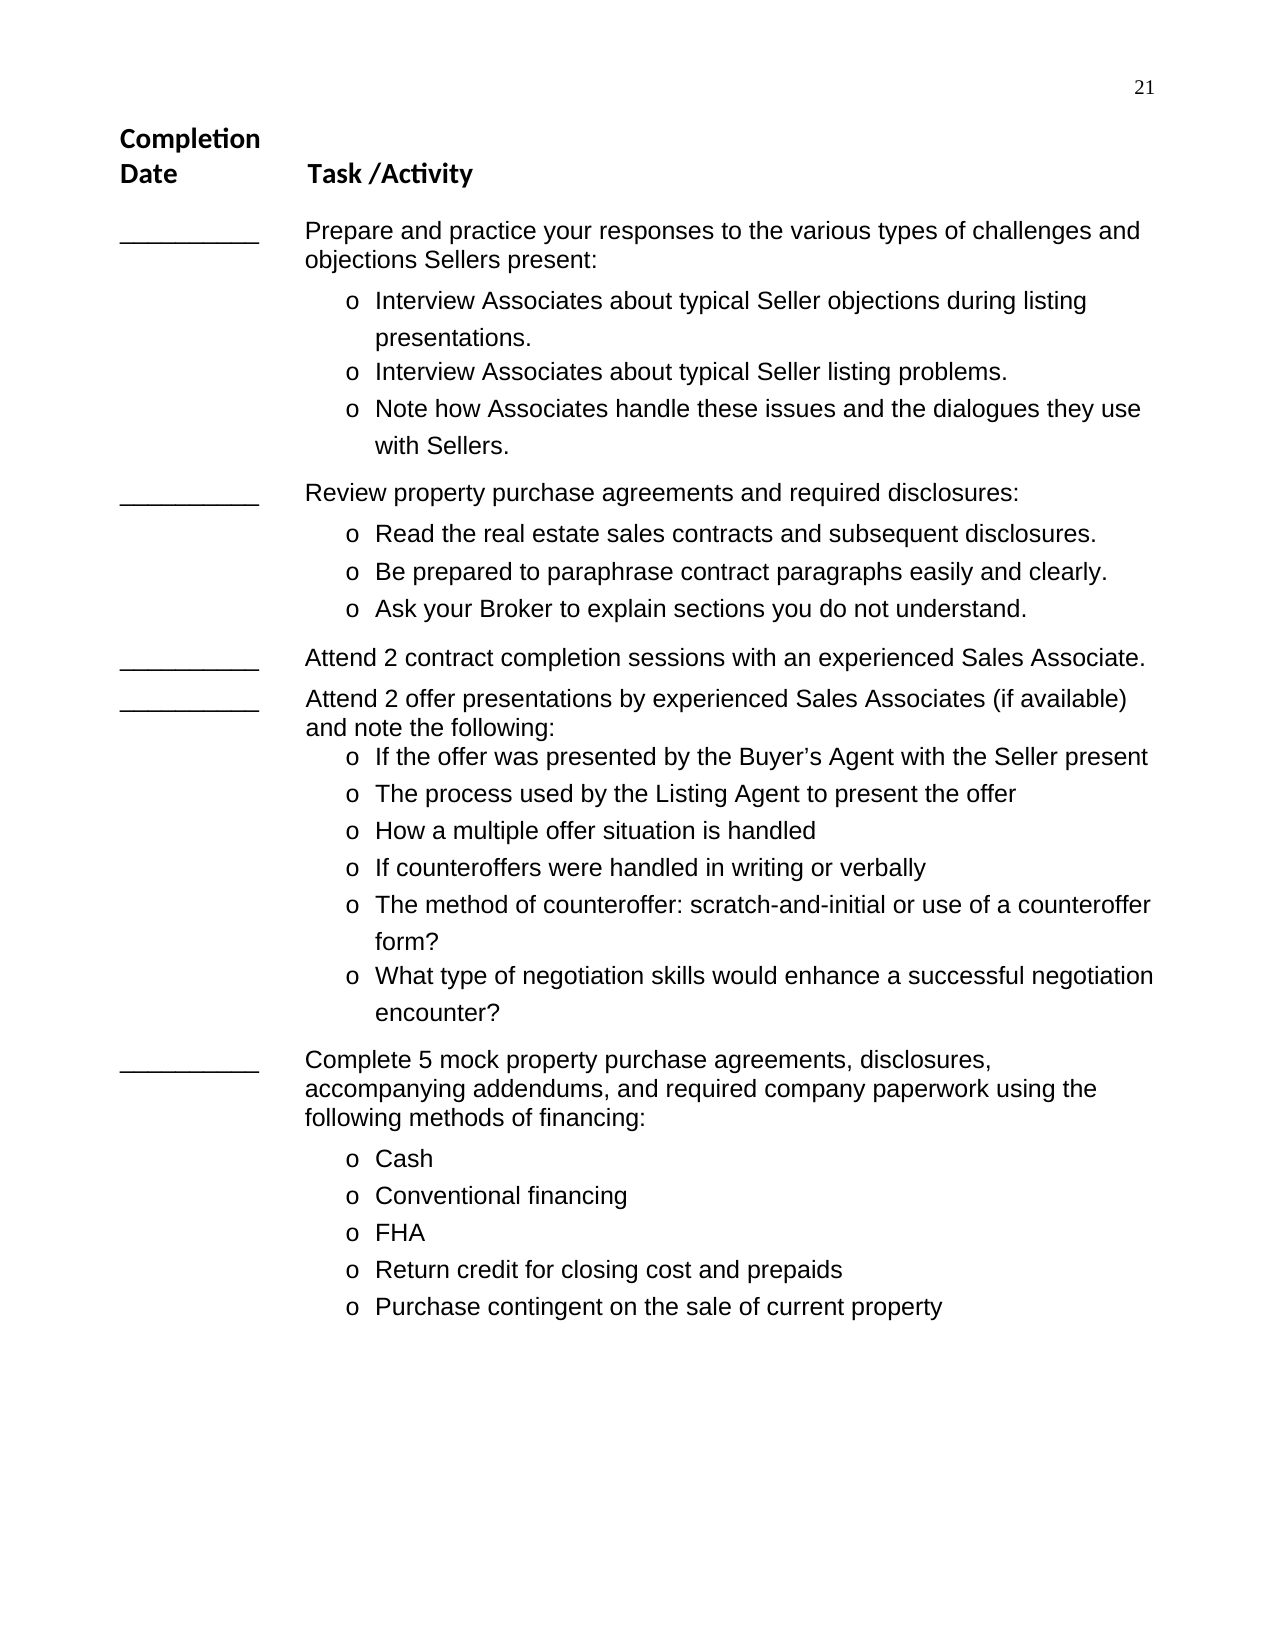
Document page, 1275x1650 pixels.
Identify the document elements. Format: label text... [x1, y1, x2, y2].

list The method of counteroffer: scratch-and-initial or use of a counteroffer form? [345, 890, 1155, 956]
text __________ Prepare and practice your responses to the various types of challenges and [120, 216, 1155, 245]
list Note how Associates handle these issues and the dialogues they use with Sellers. [345, 394, 1155, 460]
text following methods of financing: [120, 1102, 1155, 1131]
list Cash [345, 1144, 1155, 1175]
text objections Sellers present: [195, 245, 1155, 274]
text __________ Review property purchase agreements and required disclosures: [120, 478, 1155, 507]
list Ask your Broker to explain sections you do not understand. [345, 593, 1155, 624]
list What type of negotiation skills would enhance a successful negotiation encounter? [345, 961, 1155, 1027]
list Conventional financing [345, 1181, 1155, 1212]
text accompanying addendums, and required company paperwork using the [120, 1074, 1155, 1102]
list Purchase contingent on the sale of current property [345, 1292, 1155, 1323]
list Read the real estate sales contracts and subsequent disclosures. [345, 519, 1155, 550]
list Be prepared to paraphrase contract paragraphs easily and clearly. [345, 556, 1155, 587]
text __________ Attend 2 offer presentations by experienced Sales Associates (if available) and note the following: [120, 684, 1155, 742]
list If counteroffers were handled in writing or verbally [345, 853, 1155, 884]
list The process used by the Listing Agent to present the offer [345, 779, 1155, 810]
list If the offer was presented by the Buyer’s Agent with the Seller present [345, 742, 1155, 773]
list Interview Associates about typical Seller objections during listing presentations. [345, 286, 1155, 352]
text __________ Complete 5 mock property purchase agreements, disclosures, [120, 1045, 1155, 1074]
text Date Task /Activity [120, 156, 1155, 191]
text Completion [120, 120, 1155, 156]
list Interview Associates about typical Seller listing problems. [345, 357, 1155, 388]
list How a multiple offer situation is handled [345, 816, 1155, 847]
text __________ Attend 2 contract completion sessions with an experienced Sales Associate. [120, 643, 1155, 672]
list FHA [345, 1218, 1155, 1249]
list Return credit for closing cost and prepaids [345, 1255, 1155, 1286]
